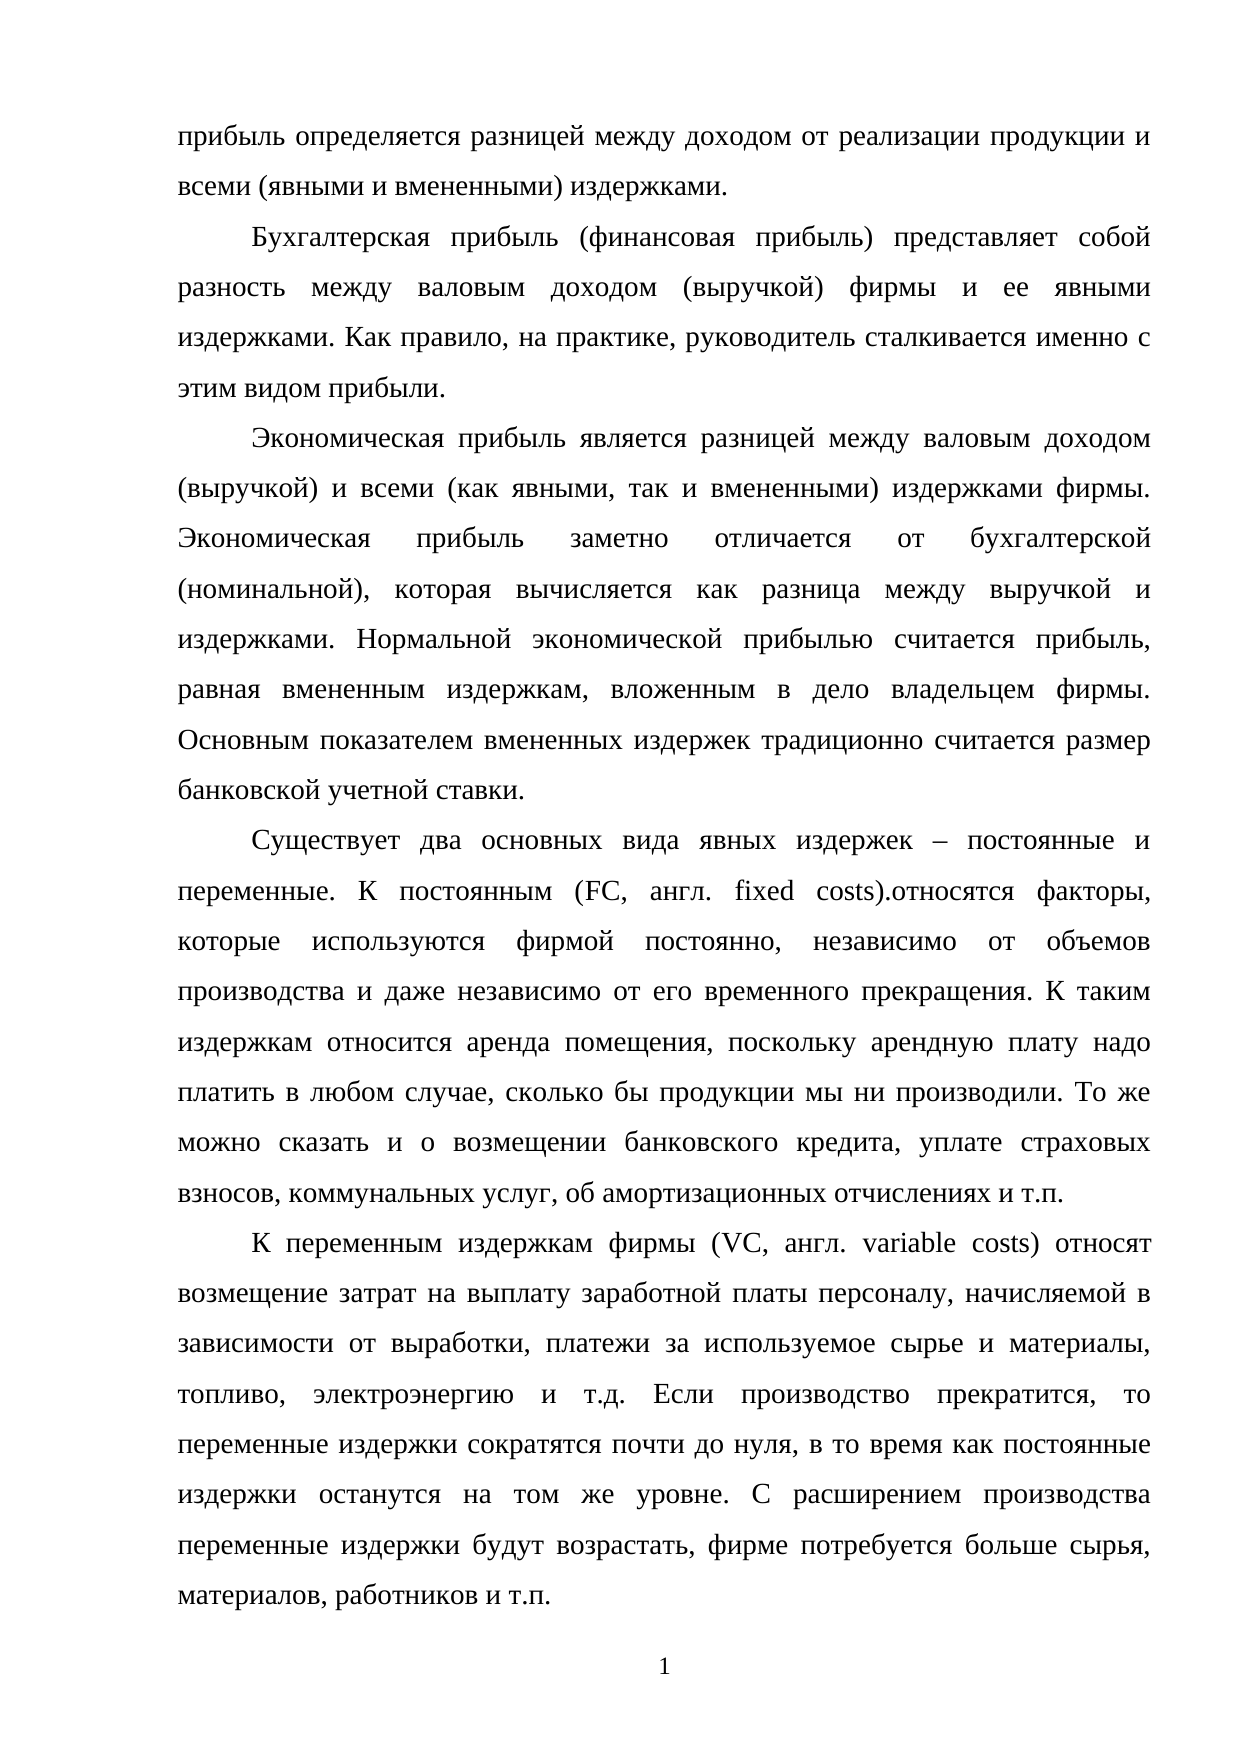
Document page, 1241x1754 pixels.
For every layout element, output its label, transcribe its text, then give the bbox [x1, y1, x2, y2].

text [177, 118, 1152, 202]
text К переменным издержкам фирмы (VC, англ. variable costs) относят возмещение затрат на выплату заработной платы персоналу, начисляемой в зависимости от выработки, платежи за используемое сырье и материалы, топливо, электроэнергию и т.д. Если производство прекратится, то переменные издержки сократятся почти до нуля, в то время как постоянные издержки останутся на том же уровне. С расширением производства переменные издержки будут возрастать, фирме потребуется больше сырья, материалов, работников и т.п. [177, 1225, 1152, 1611]
text Экономическая прибыль является разницей между валовым доходом (выручкой) и всеми (как явными, так и вмененными) издержками фирмы. Экономическая прибыль заметно отличается от бухгалтерской (номинальной), которая вычисляется как разница между выручкой и издержками. Нормальной экономической прибылью считается прибыль, равная вмененным издержкам, вложенным в дело владельцем фирмы. Основным показателем вмененных издержек традиционно считается размер банковской учетной ставки. [177, 420, 1152, 806]
text Бухгалтерская прибыль (финансовая прибыль) представляет собой разность между валовым доходом (выручкой) фирмы и ее явными издержками. Как правило, на практике, руководитель сталкивается именно с этим видом прибыли. [177, 219, 1152, 403]
text Существует два основных вида явных издержек – постоянные и переменные. К постоянным (FC, англ. fixed costs).относятся факторы, которые используются фирмой постоянно, независимо от объемов производства и даже независимо от его временного прекращения. К таким издержкам относится аренда помещения, поскольку арендную плату надо платить в любом случае, сколько бы продукции мы ни производили. То же можно сказать и о возмещении банковского кредита, уплате страховых взносов, коммунальных услуг, об амортизационных отчислениях и т.п. [177, 822, 1152, 1208]
